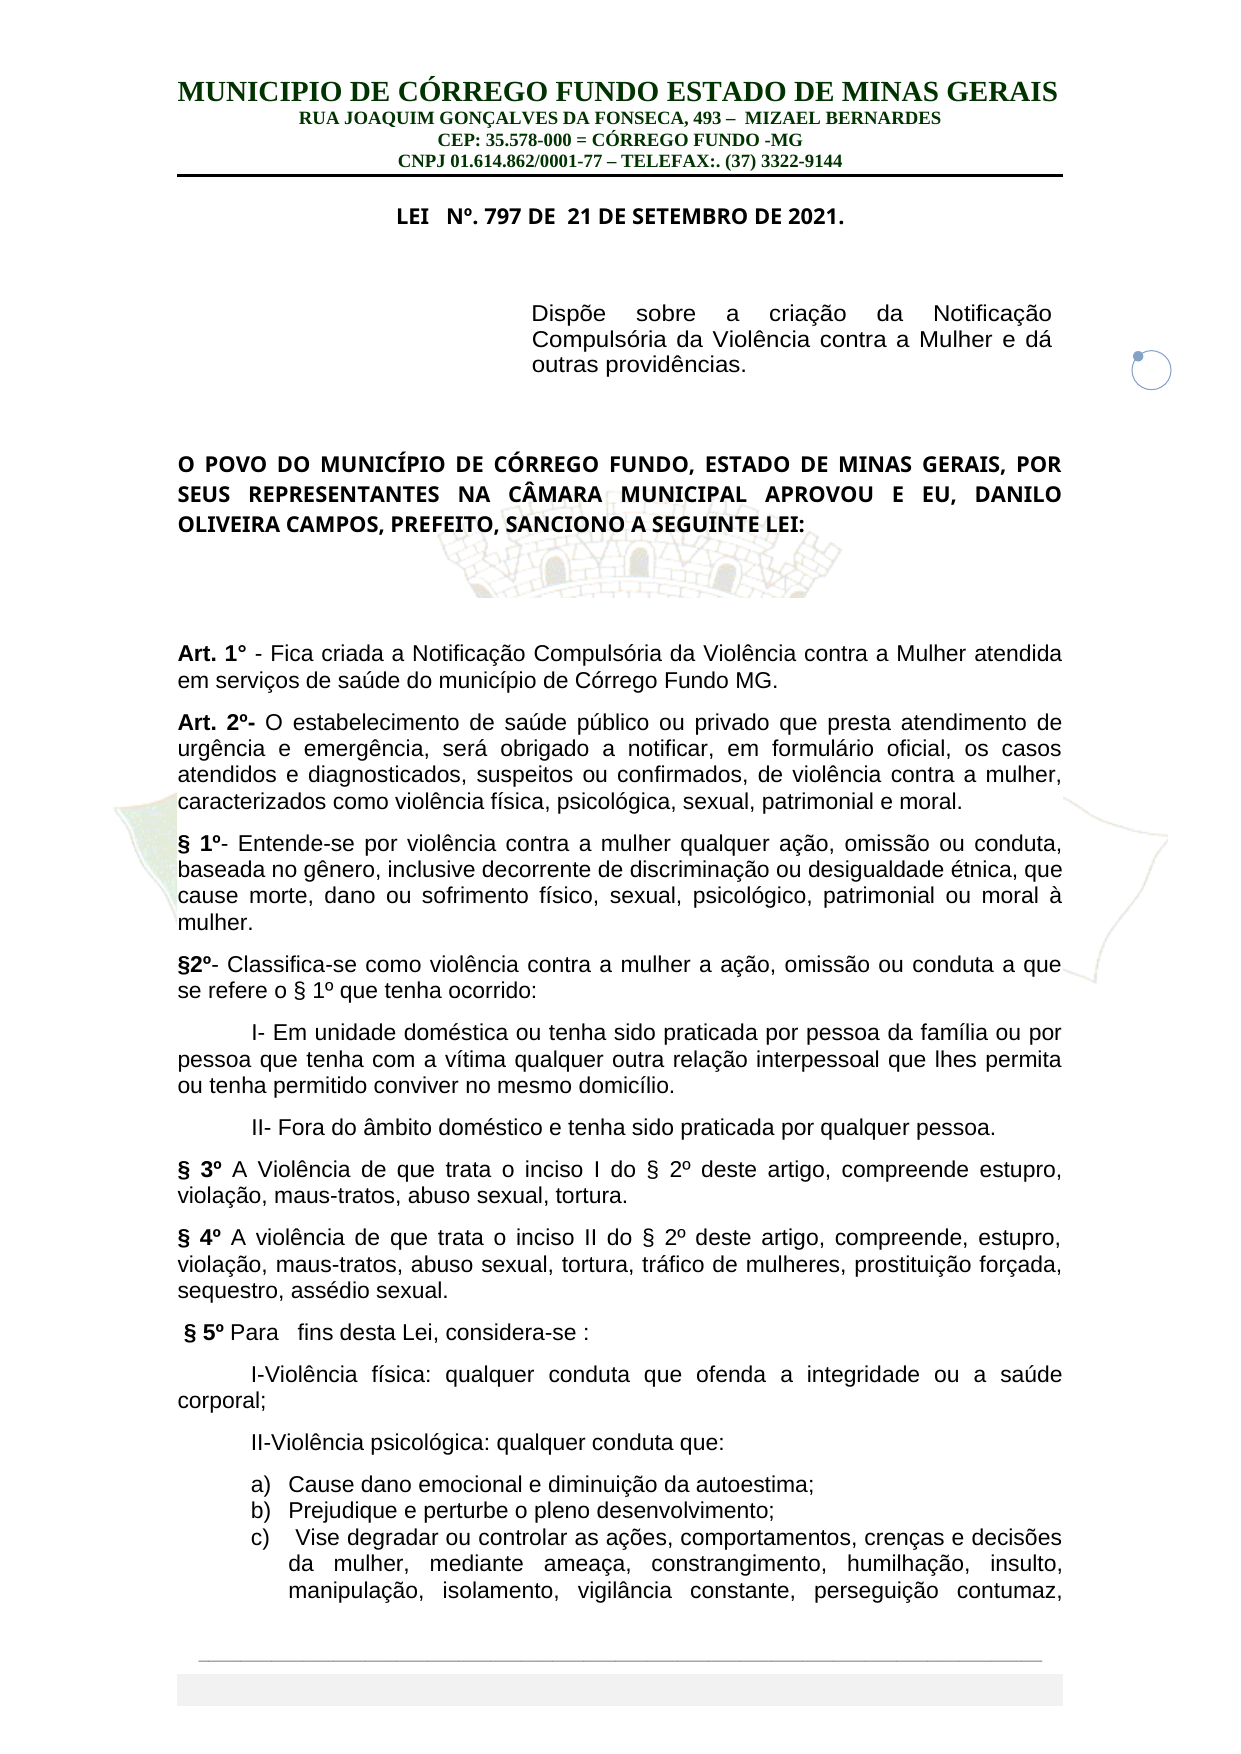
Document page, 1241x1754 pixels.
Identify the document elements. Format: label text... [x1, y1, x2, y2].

text LEI Nº. 797 DE 21 DE SETEMBRO DE 2021. [177, 201, 1063, 231]
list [251, 1524, 1063, 1603]
text I- Em unidade doméstica ou tenha sido praticada por pessoa da família ou por pessoa que tenha com a vítima qualquer outra relação interpessoal que lhes permita ou tenha permitido conviver no mesmo domicílio. [177, 1019, 1063, 1098]
list Cause dano emocional e diminuição da autoestima; [251, 1471, 1063, 1497]
text § 1º- Entende-se por violência contra a mulher qualquer ação, omissão ou conduta, baseada no gênero, inclusive decorrente de discriminação ou desigualdade étnica, que cause morte, dano ou sofrimento físico, sexual, psicológico, patrimonial ou moral à mulher. [177, 830, 1063, 935]
text §2º- Classifica-se como violência contra a mulher a ação, omissão ou conduta a que se refere o § 1º que tenha ocorrido: [177, 951, 1063, 1003]
text Dispõe sobre a criação da Notificação Compulsória da Violência contra a Mulher e dá outras providências. [531, 302, 1052, 377]
text § 4º A violência de que trata o inciso II do § 2º deste artigo, compreende, estupro, violação, maus-tratos, abuso sexual, tortura, tráfico de mulheres, prostituição forçada, sequestro, assédio sexual. [177, 1224, 1063, 1303]
text § 5º Para fins desta Lei, considera-se : [177, 1319, 1063, 1345]
list Prejudique e perturbe o pleno desenvolvimento; [251, 1497, 1063, 1524]
text II-Violência psicológica: qualquer conduta que: [177, 1429, 1063, 1456]
text II- Fora do âmbito doméstico e tenha sido praticada por qualquer pessoa. [177, 1114, 1063, 1140]
text Art. 1° - Fica criada a Notificação Compulsória da Violência contra a Mulher atendida em serviços de saúde do município de Córrego Fundo MG. [177, 640, 1063, 693]
text § 3º A Violência de que trata o inciso I do § 2º deste artigo, compreende estupro, violação, maus-tratos, abuso sexual, tortura. [177, 1156, 1063, 1208]
text Art. 2º- O estabelecimento de saúde público ou privado que presta atendimento de urgência e emergência, será obrigado a notificar, em formulário oficial, os casos atendidos e diagnosticados, suspeitos ou confirmados, de violência contra a mulher, caracterizados como violência física, psicológica, sexual, patrimonial e moral. [177, 709, 1063, 814]
text O POVO DO MUNICÍPIO DE CÓRREGO FUNDO, ESTADO DE MINAS GERAIS, POR SEUS REPRESENTANTES NA CÂMARA MUNICIPAL APROVOU E EU, DANILO OLIVEIRA CAMPOS, PREFEITO, SANCIONO A SEGUINTE LEI: [177, 449, 1063, 539]
text I-Violência física: qualquer conduta que ofenda a integridade ou a saúde corporal; [177, 1361, 1063, 1413]
